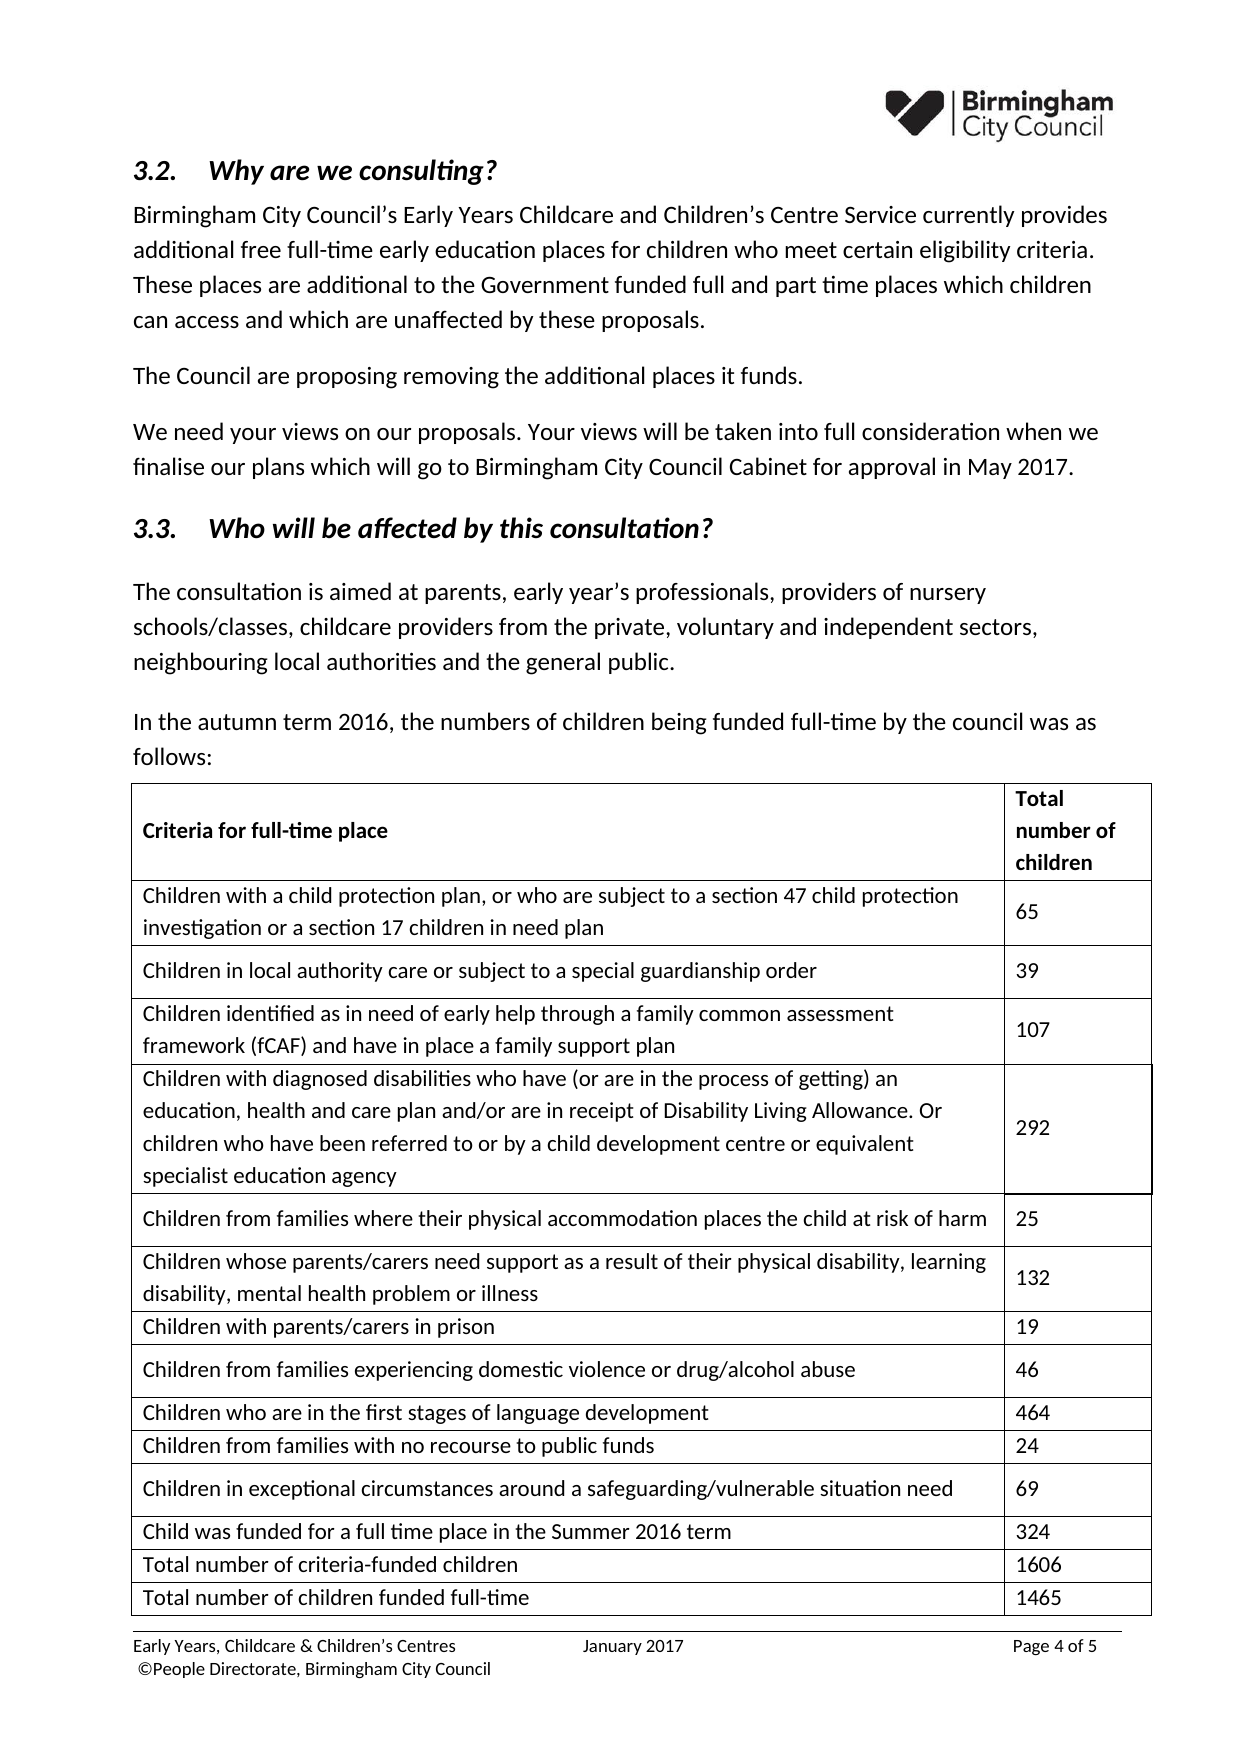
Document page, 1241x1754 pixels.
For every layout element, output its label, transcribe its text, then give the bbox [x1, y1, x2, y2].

subtitle Who will be affected by this consultation? [132, 511, 1122, 546]
table_cell Children identified as in need of early help through a family common assessment framework (fCAF) and have in place a family support plan [132, 999, 1004, 1063]
table_cell 46 [1005, 1345, 1151, 1397]
table_cell Total number of criteria-funded children [132, 1550, 1004, 1582]
table_cell 19 [1005, 1312, 1151, 1344]
table_cell Child was funded for a full time place in the Summer 2016 term [132, 1517, 1004, 1549]
table_cell 132 [1005, 1247, 1151, 1311]
table_cell 324 [1005, 1517, 1151, 1549]
table_cell 107 [1005, 999, 1151, 1063]
subtitle In the autumn term 2016, the numbers of children being funded full-time by the council was as follows: [133, 707, 1122, 772]
table_cell Children who are in the first stages of language development [132, 1398, 1004, 1430]
table_cell 65 [1005, 881, 1151, 945]
table_cell Total number of children funded full-time [132, 1583, 1004, 1615]
table_cell 292 [1005, 1065, 1151, 1193]
table_cell Children with diagnosed disabilities who have (or are in the process of getting) an education, health and care plan and/or are in receipt of Disability Living Allowance. Or children who have been referred to or by a child development centre or equivalent specialist education agency [132, 1065, 1004, 1193]
picture [876, 73, 1123, 152]
text The Council are proposing removing the additional places it funds. [133, 360, 1122, 390]
table_cell Children whose parents/carers need support as a result of their physical disability, learning disability, mental health problem or illness [132, 1247, 1004, 1311]
table_cell 69 [1005, 1464, 1151, 1516]
text We need your views on our proposals. Your views will be taken into full consideration when we finalise our plans which will go to Birmingham City Council Cabinet for approval in May 2017. [133, 416, 1122, 481]
table_cell Children with a child protection plan, or who are subject to a section 47 child protection investigation or a section 17 children in need plan [132, 881, 1004, 945]
table_cell Children from families where their physical accommodation places the child at risk of harm [132, 1194, 1004, 1246]
table_cell Children with parents/carers in prison [132, 1312, 1004, 1344]
table_cell 464 [1005, 1398, 1151, 1430]
table_cell 1465 [1005, 1583, 1151, 1615]
table_cell 24 [1005, 1431, 1151, 1463]
table_cell 1606 [1005, 1550, 1151, 1582]
subtitle The consultation is aimed at parents, early year’s professionals, providers of nursery schools/classes, childcare providers from the private, voluntary and independent sectors, neighbouring local authorities and the general public. [133, 577, 1122, 677]
subtitle Why are we consulting? [132, 152, 1122, 187]
text Birmingham City Council’s Early Years Childcare and Children’s Centre Service currently provides additional free full-time early education places for children who meet certain eligibility criteria. These places are additional to the Government funded full and part time places which children can access and which are unaffected by these proposals. [133, 199, 1122, 334]
table_cell Children in local authority care or subject to a special guardianship order [132, 946, 1004, 998]
table_cell 39 [1005, 946, 1151, 998]
table_header Total number of children [1005, 784, 1151, 880]
table_cell Children in exceptional circumstances around a safeguarding/vulnerable situation need [132, 1464, 1004, 1516]
table_cell Children from families experiencing domestic violence or drug/alcohol abuse [132, 1345, 1004, 1397]
table_cell Children from families with no recourse to public funds [132, 1431, 1004, 1463]
table_cell 25 [1005, 1195, 1151, 1246]
table_header Criteria for full-time place [132, 784, 1004, 880]
